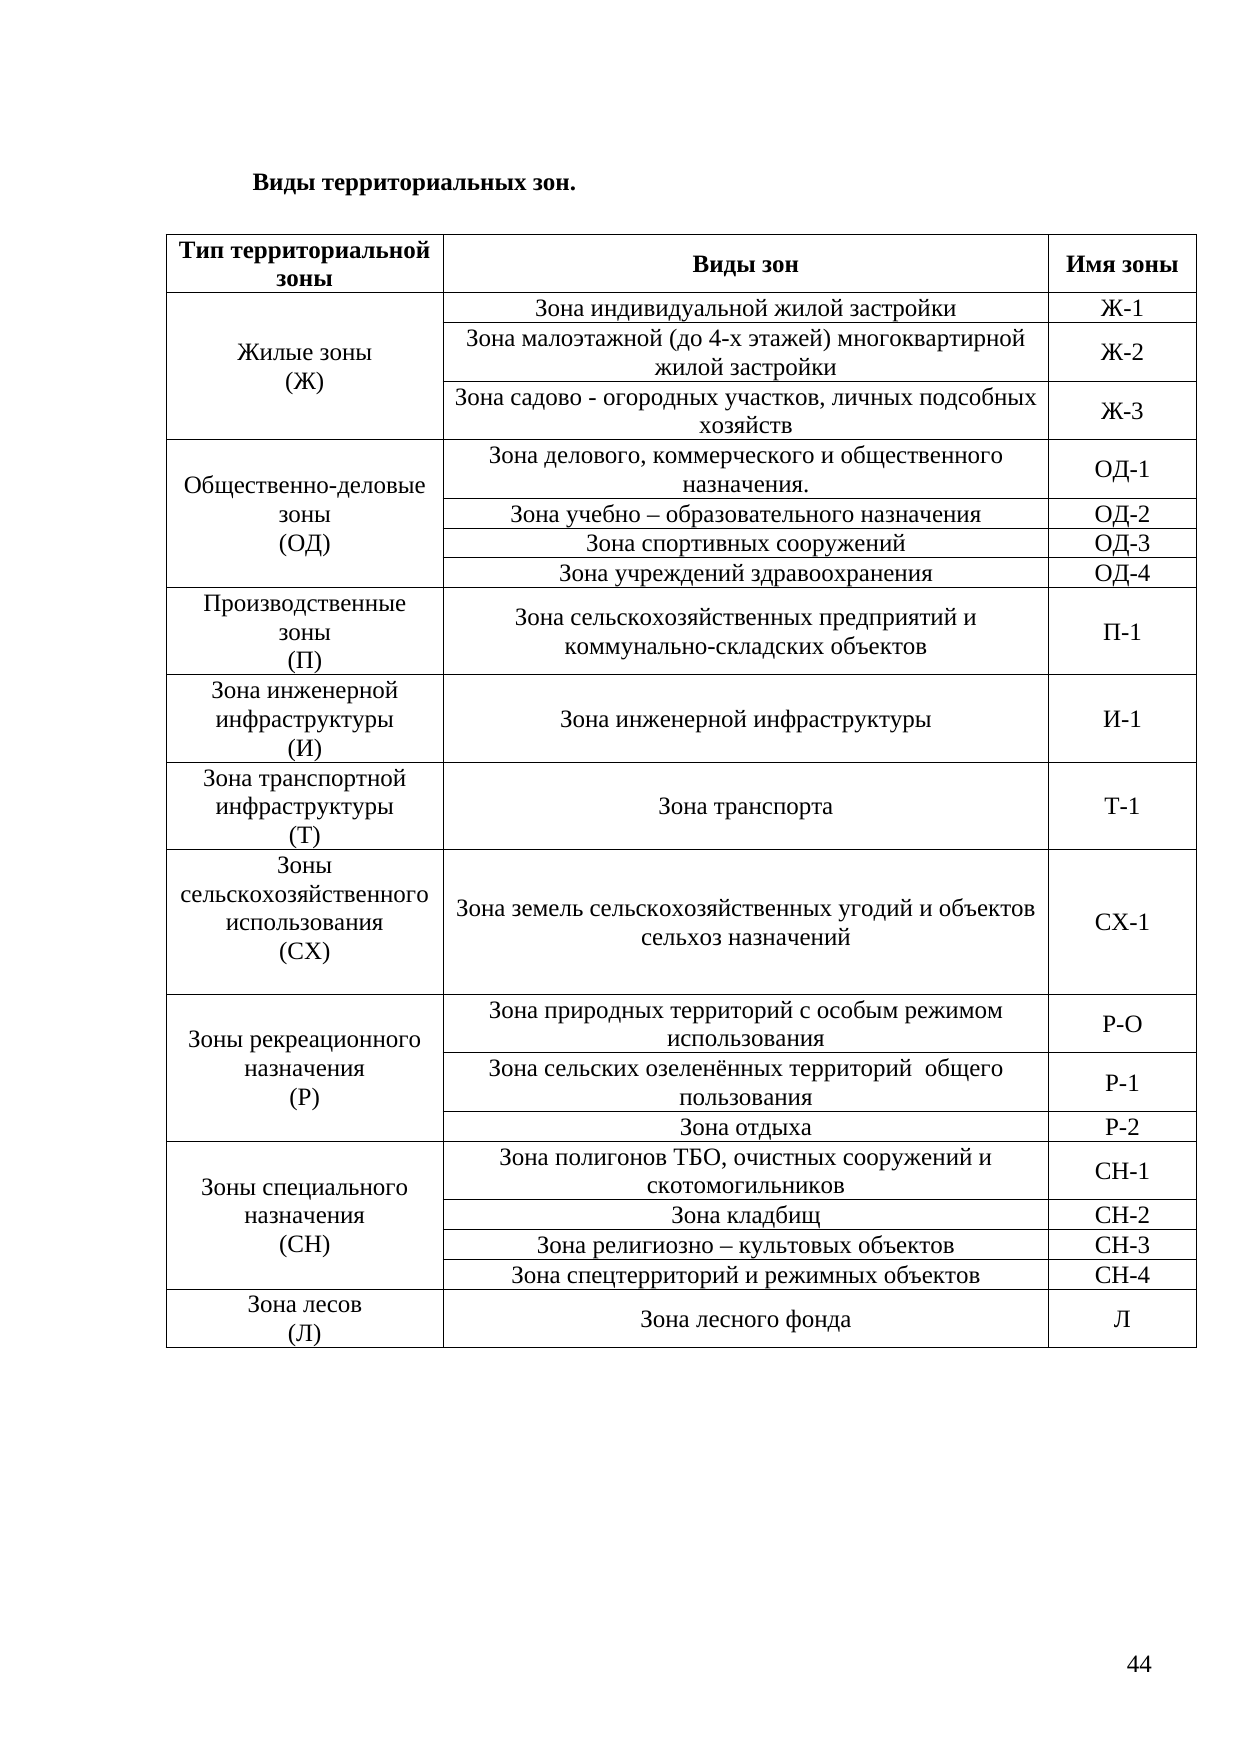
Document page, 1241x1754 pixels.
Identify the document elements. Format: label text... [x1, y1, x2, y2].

table_cell Зона учреждений здравоохранения [444, 558, 1048, 587]
table_cell Зона транспорта [444, 763, 1048, 849]
table_cell Общественно-деловые зоны (ОД) [167, 440, 443, 587]
table_cell Р-О [1049, 995, 1196, 1052]
table_cell Зона кладбищ [444, 1200, 1048, 1229]
table_cell Зона инженерной инфраструктуры [444, 675, 1048, 762]
table_cell Зона лесного фонда [444, 1290, 1048, 1347]
table_header Имя зоны [1049, 235, 1196, 292]
table_cell ОД-4 [1049, 558, 1196, 587]
table_cell Зона садово - огородных участков, личных подсобных хозяйств [444, 382, 1048, 439]
table_cell Зона индивидуальной жилой застройки [444, 293, 1048, 322]
table_cell Зона спортивных сооружений [444, 529, 1048, 557]
table_cell Зона сельских озеленённых территорий общего пользования [444, 1053, 1048, 1111]
table_cell Зона транспортной инфраструктуры (Т) [167, 763, 443, 849]
table_header Виды зон [444, 235, 1048, 292]
table_cell ОД-3 [1049, 529, 1196, 557]
table_cell Производственные зоны (П) [167, 588, 443, 674]
table_cell Ж-3 [1049, 382, 1196, 439]
table_cell Ж-2 [1049, 323, 1196, 381]
subtitle Виды территориальных зон. [252, 167, 1152, 196]
table_cell Зона отдыха [444, 1112, 1048, 1141]
table_cell Ж-1 [1049, 293, 1196, 322]
table_cell СН-4 [1049, 1260, 1196, 1288]
table_cell Зона спецтерриторий и режимных объектов [444, 1260, 1048, 1288]
table_cell Зона земель сельскохозяйственных угодий и объектов сельхоз назначений [444, 850, 1048, 994]
table_cell Зона полигонов ТБО, очистных сооружений и скотомогильников [444, 1142, 1048, 1199]
table_cell Зона лесов (Л) [167, 1290, 443, 1347]
table_cell Зона делового, коммерческого и общественного назначения. [444, 440, 1048, 498]
table_cell Зона природных территорий с особым режимом использования [444, 995, 1048, 1052]
table_cell Зоны сельскохозяйственного использования (СХ) [167, 850, 443, 994]
table_cell Зона инженерной инфраструктуры (И) [167, 675, 443, 762]
table_cell Жилые зоны (Ж) [167, 293, 443, 439]
table_cell СН-3 [1049, 1230, 1196, 1259]
table_cell Т-1 [1049, 763, 1196, 849]
table_header Тип территориальной зоны [167, 235, 443, 292]
table_cell Зона учебно – образовательного назначения [444, 499, 1048, 527]
table_cell Зоны рекреационного назначения (Р) [167, 995, 443, 1141]
table_cell СН-1 [1049, 1142, 1196, 1199]
table_cell СН-2 [1049, 1200, 1196, 1229]
table_cell Зона сельскохозяйственных предприятий и коммунально-складских объектов [444, 588, 1048, 674]
table_cell Р-1 [1049, 1053, 1196, 1111]
table_cell СХ-1 [1049, 850, 1196, 994]
table_cell Зоны специального назначения (СН) [167, 1142, 443, 1288]
table_cell ОД-2 [1049, 499, 1196, 527]
table_cell Зона религиозно – культовых объектов [444, 1230, 1048, 1259]
table_cell Р-2 [1049, 1112, 1196, 1141]
table_cell П-1 [1049, 588, 1196, 674]
table_cell И-1 [1049, 675, 1196, 762]
table_cell Л [1049, 1290, 1196, 1347]
table_cell ОД-1 [1049, 440, 1196, 498]
table_cell Зона малоэтажной (до 4-х этажей) многоквартирной жилой застройки [444, 323, 1048, 381]
